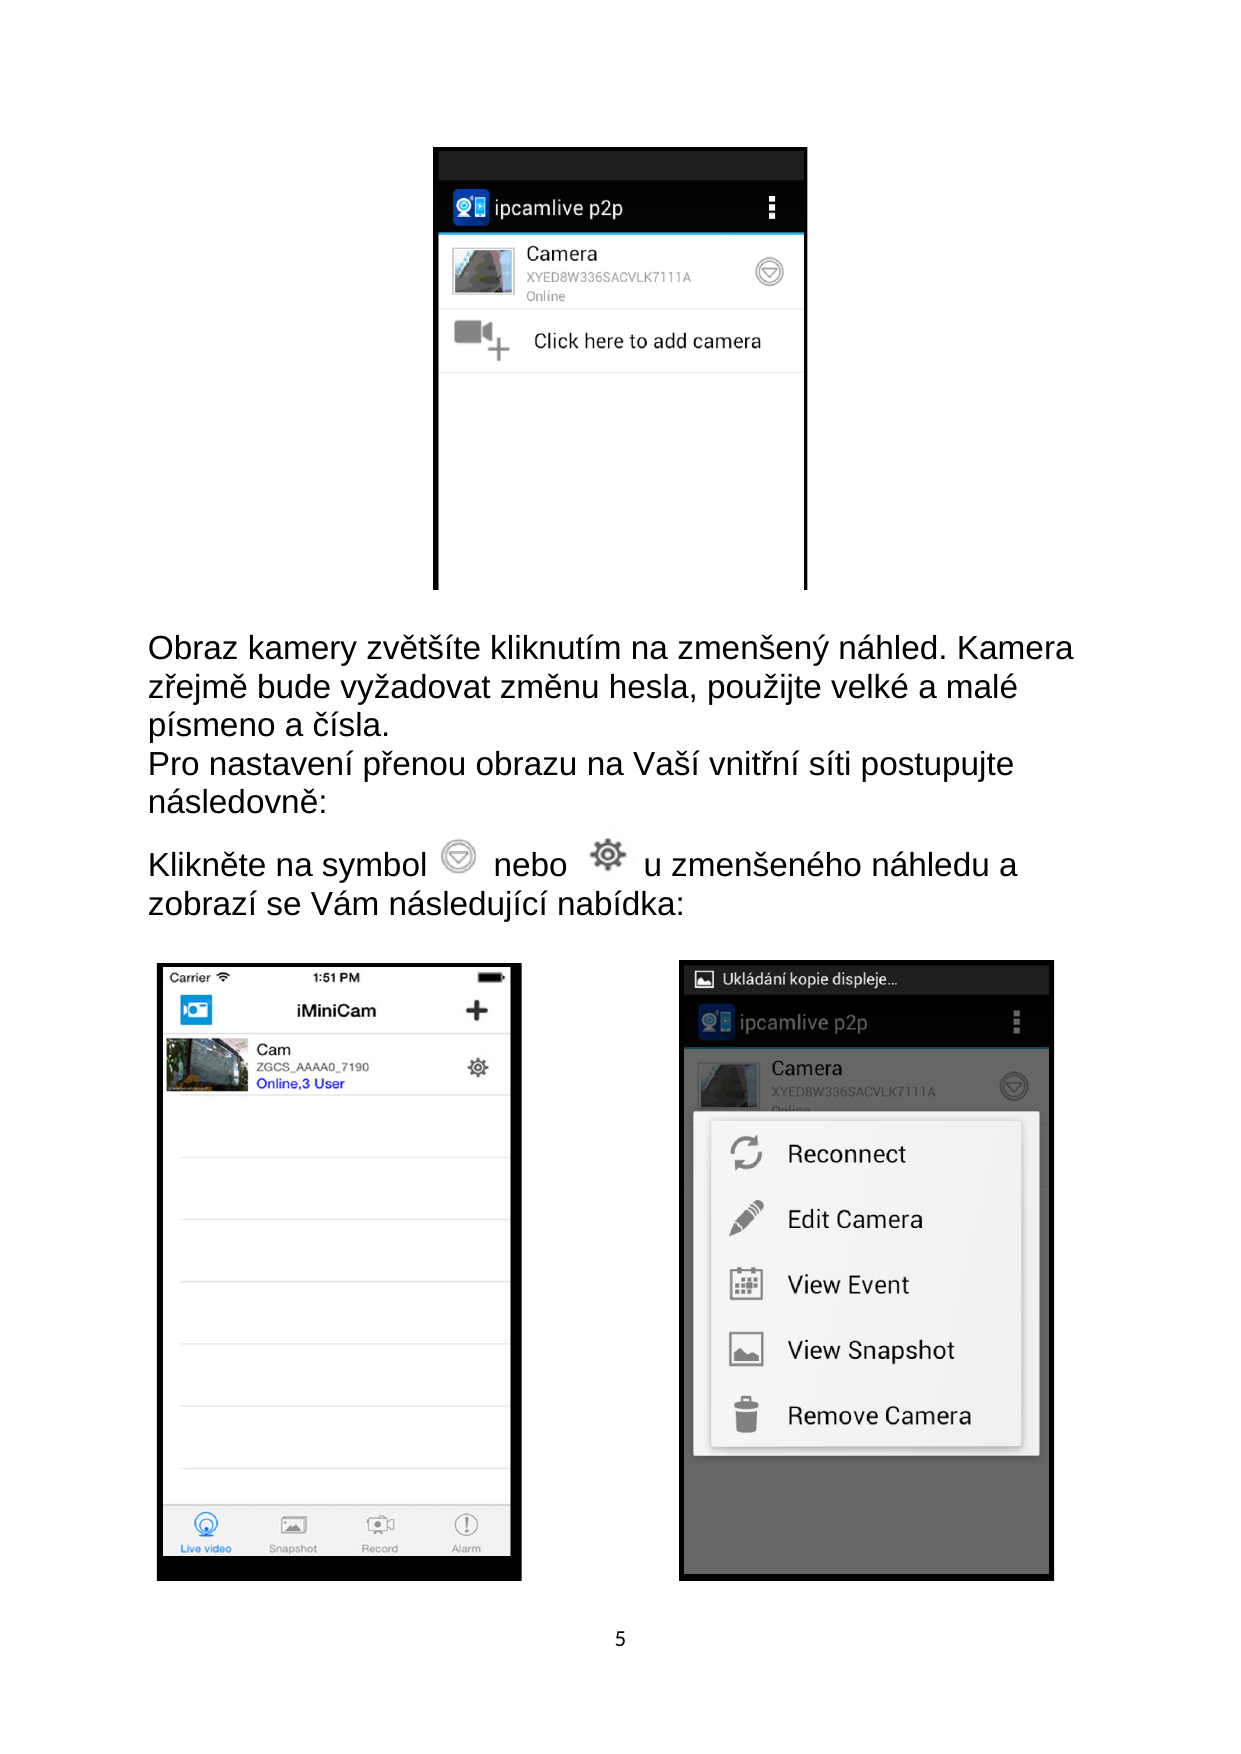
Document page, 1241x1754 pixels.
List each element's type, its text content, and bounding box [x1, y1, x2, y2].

text Obraz kamery zvětšíte kliknutím na zmenšený náhled. Kamera zřejmě bude vyžadovat změnu hesla, použijte velké a malé písmeno a čísla. [148, 628, 1093, 743]
text Pro nastavení přenou obrazu na Vaší vnitřní síti postupujte následovně: [148, 743, 1093, 820]
text Klikněte na symbol nebo u zmenšeného náhledu a zobrazí se Vám následující nabídka: [148, 820, 1093, 922]
